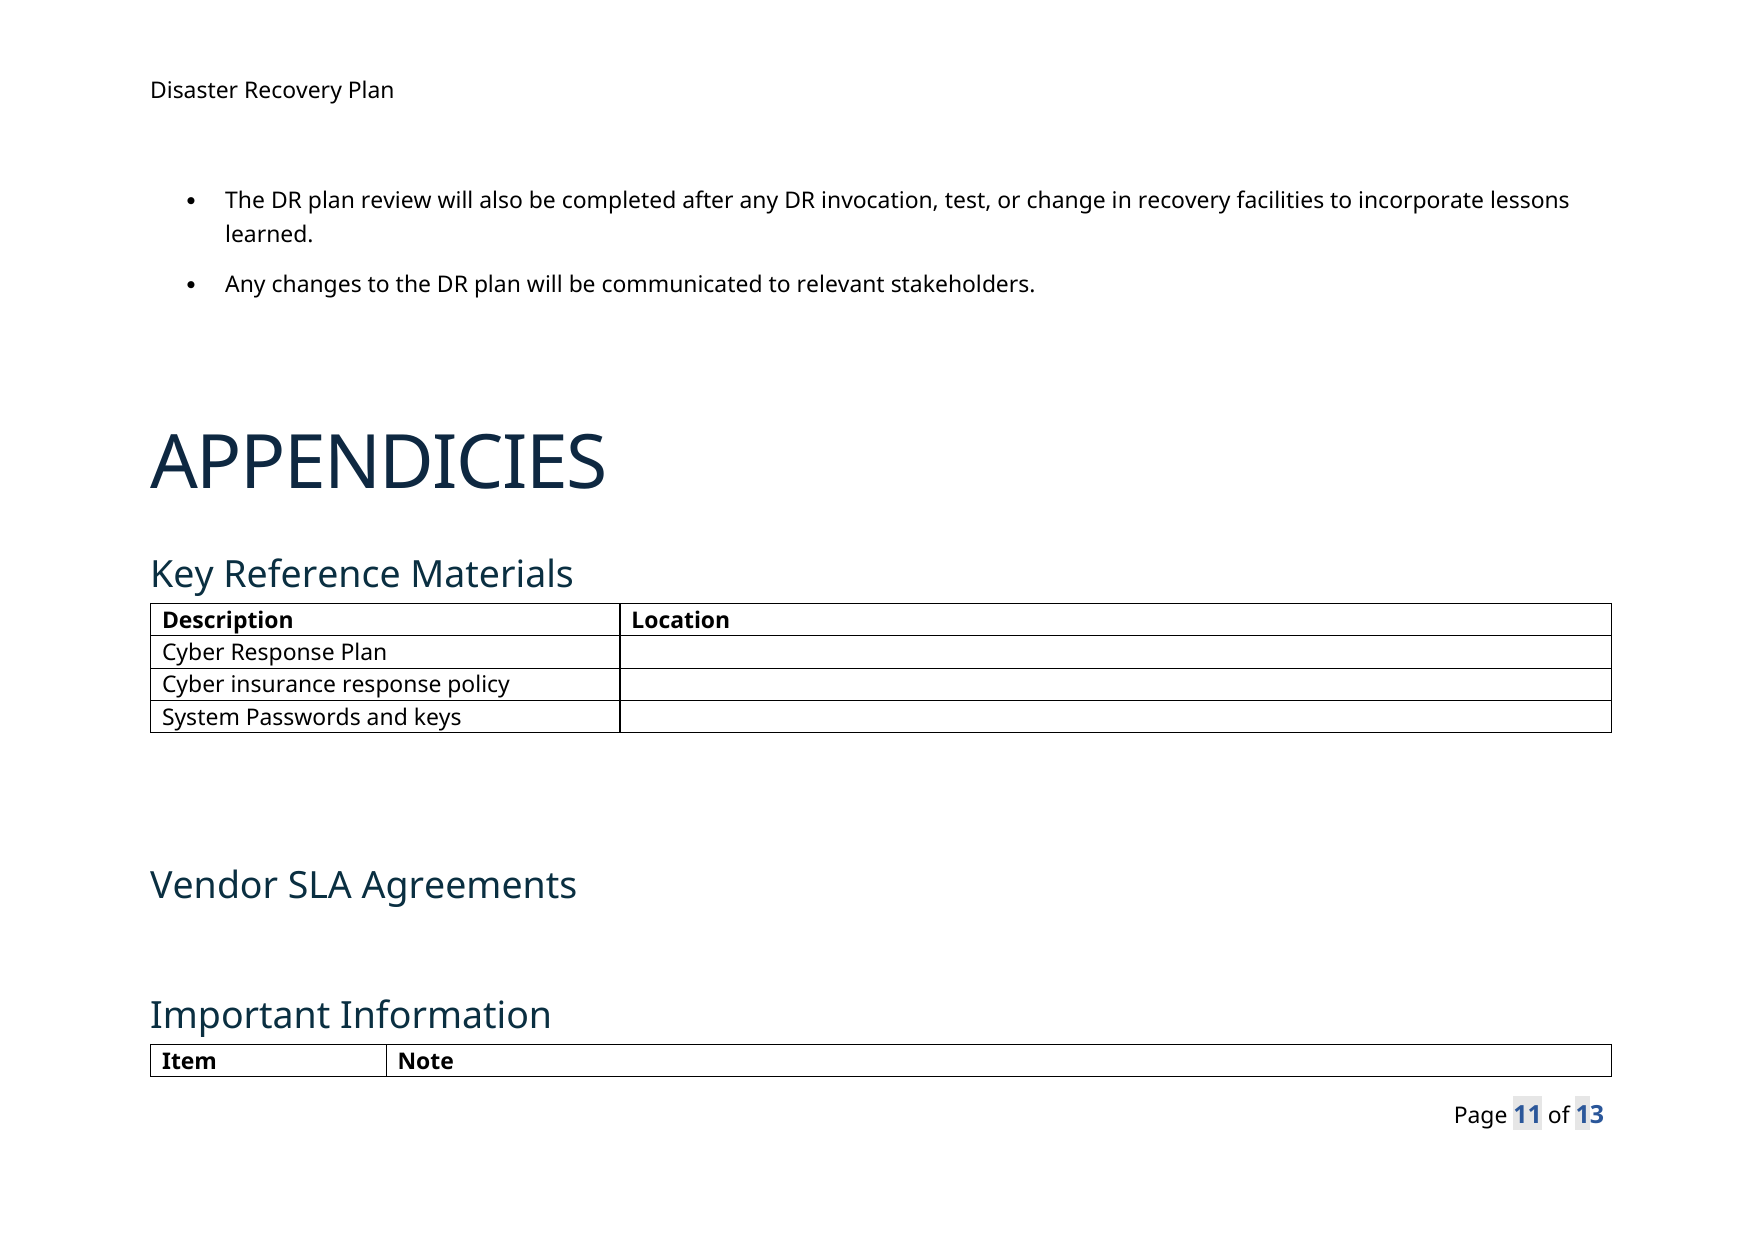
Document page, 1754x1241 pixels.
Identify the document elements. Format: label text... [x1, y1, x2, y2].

table_header Location [621, 604, 1611, 635]
table_cell System Passwords and keys [151, 701, 619, 732]
table_header Description [151, 604, 619, 635]
table_cell Cyber Response Plan [151, 636, 619, 667]
list Any changes to the DR plan will be communicated to relevant stakeholders. [187, 268, 1604, 299]
subtitle Vendor SLA Agreements [150, 858, 1604, 909]
table_header Note [387, 1045, 1611, 1076]
table_cell Cyber insurance response policy [151, 669, 619, 700]
table_cell [621, 669, 1611, 700]
table_cell [621, 636, 1611, 667]
list The DR plan review will also be completed after any DR invocation, test, or change in recovery facilities to incorporate lessons learned. [187, 184, 1604, 249]
subtitle Key Reference Materials [150, 548, 1604, 599]
table_header Item [151, 1045, 386, 1076]
subtitle Important Information [150, 989, 1604, 1040]
table_cell [621, 701, 1611, 732]
title APPENDICIES [150, 419, 1604, 506]
